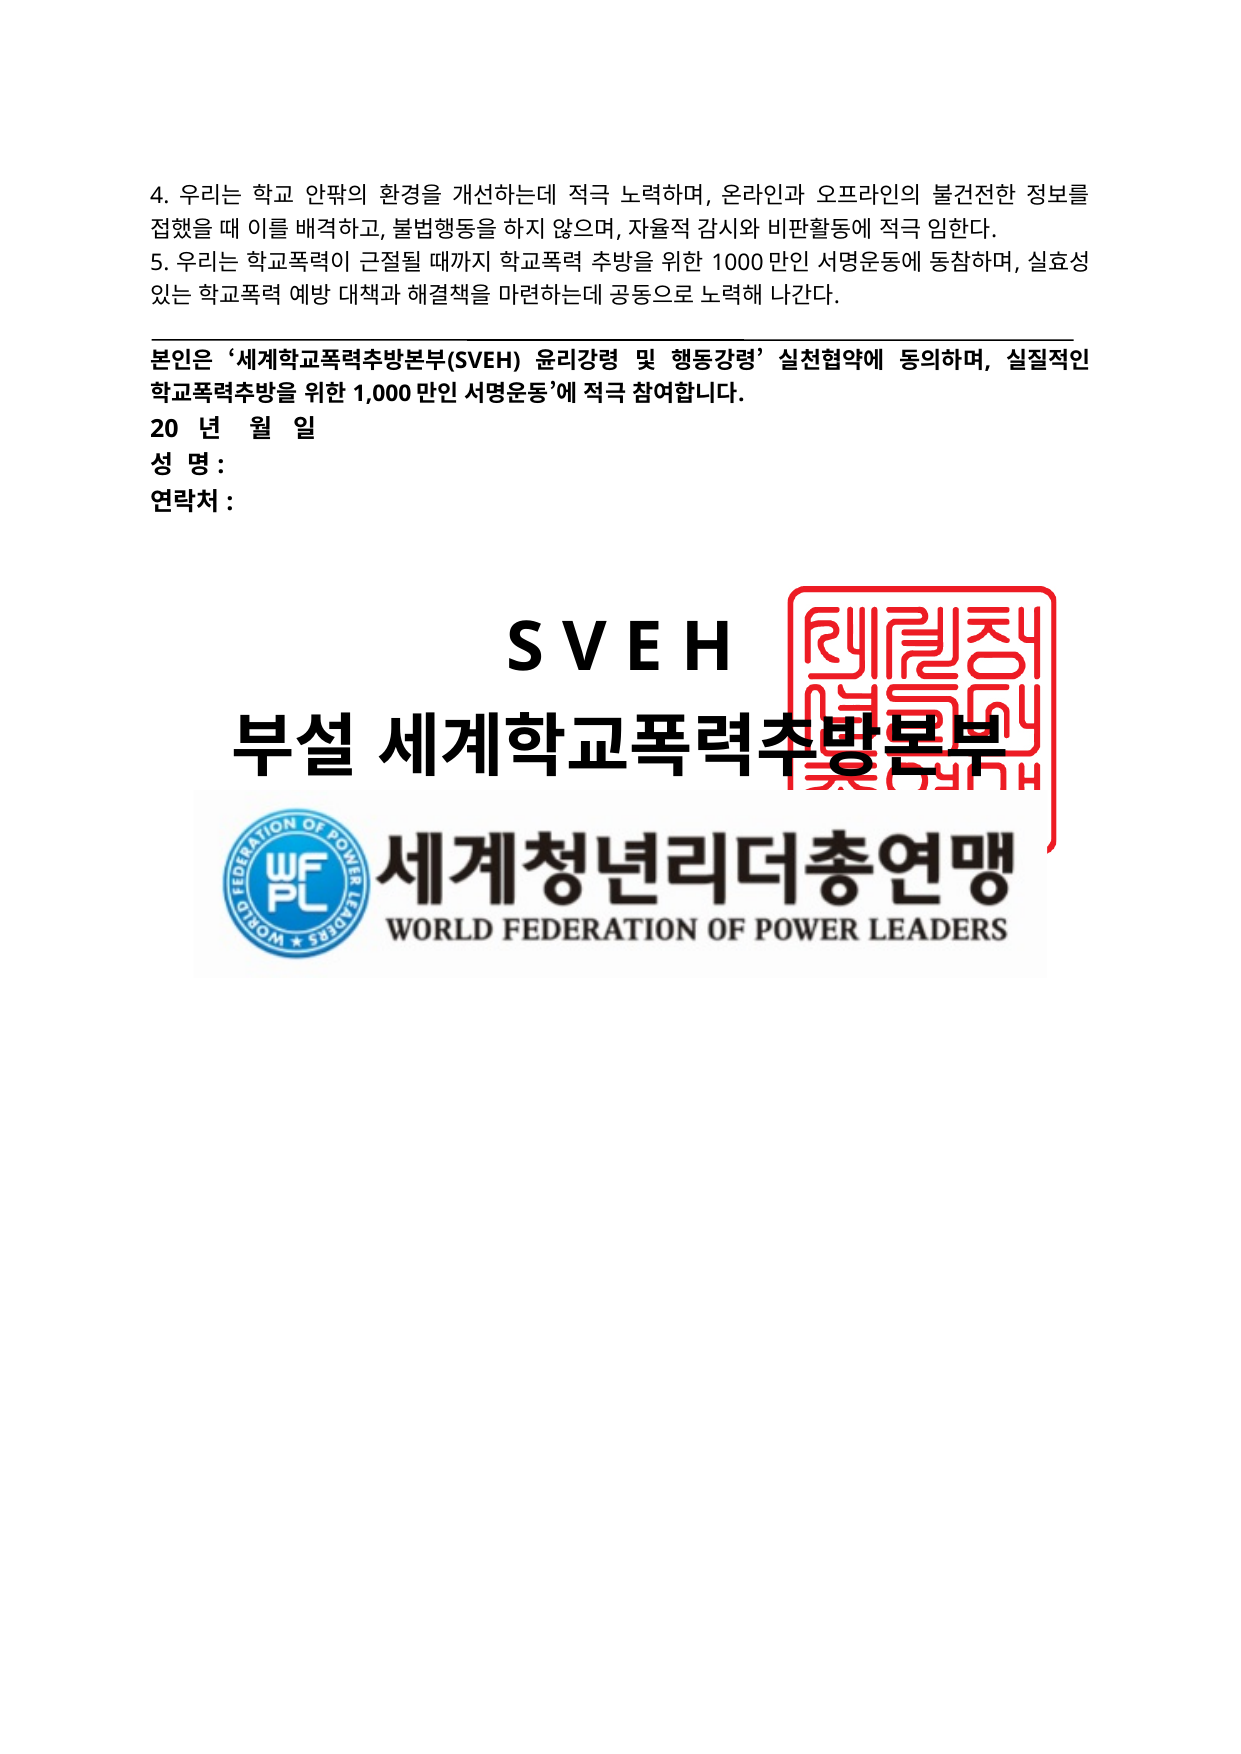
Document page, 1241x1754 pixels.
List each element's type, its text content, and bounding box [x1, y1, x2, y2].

text 성 명 : [150, 445, 1090, 481]
picture [787, 586, 1057, 597]
text S V E H [150, 597, 1090, 690]
text 5. 우리는 학교폭력이 근절될 때까지 학교폭력 추방을 위한 1000만인 서명운동에 동참하며, 실효성 있는 학교폭력 예방 대책과 해결책을 마련하는데 공동으로 노력해 나간다. [150, 244, 1090, 311]
text 연락처 : [150, 481, 1090, 517]
text 20 년 월 일 [150, 408, 1090, 445]
text 4. 우리는 학교 안팎의 환경을 개선하는데 적극 노력하며, 온라인과 오프라인의 불건전한 정보를 접했을 때 이를 배격하고, 불법행동을 하지 않으며, 자율적 감시와 비판활동에 적극 임한다. [150, 177, 1090, 244]
picture [193, 790, 1057, 978]
text 본인은 ‘세계학교폭력추방본부(SVEH) 윤리강령 및 행동강령’ 실천협약에 동의하며, 실질적인 학교폭력추방을 위한 1,000만인 서명운동’에 적극 참여합니다. [150, 342, 1090, 408]
text 부설 세계학교폭력추방본부 [150, 690, 1090, 790]
